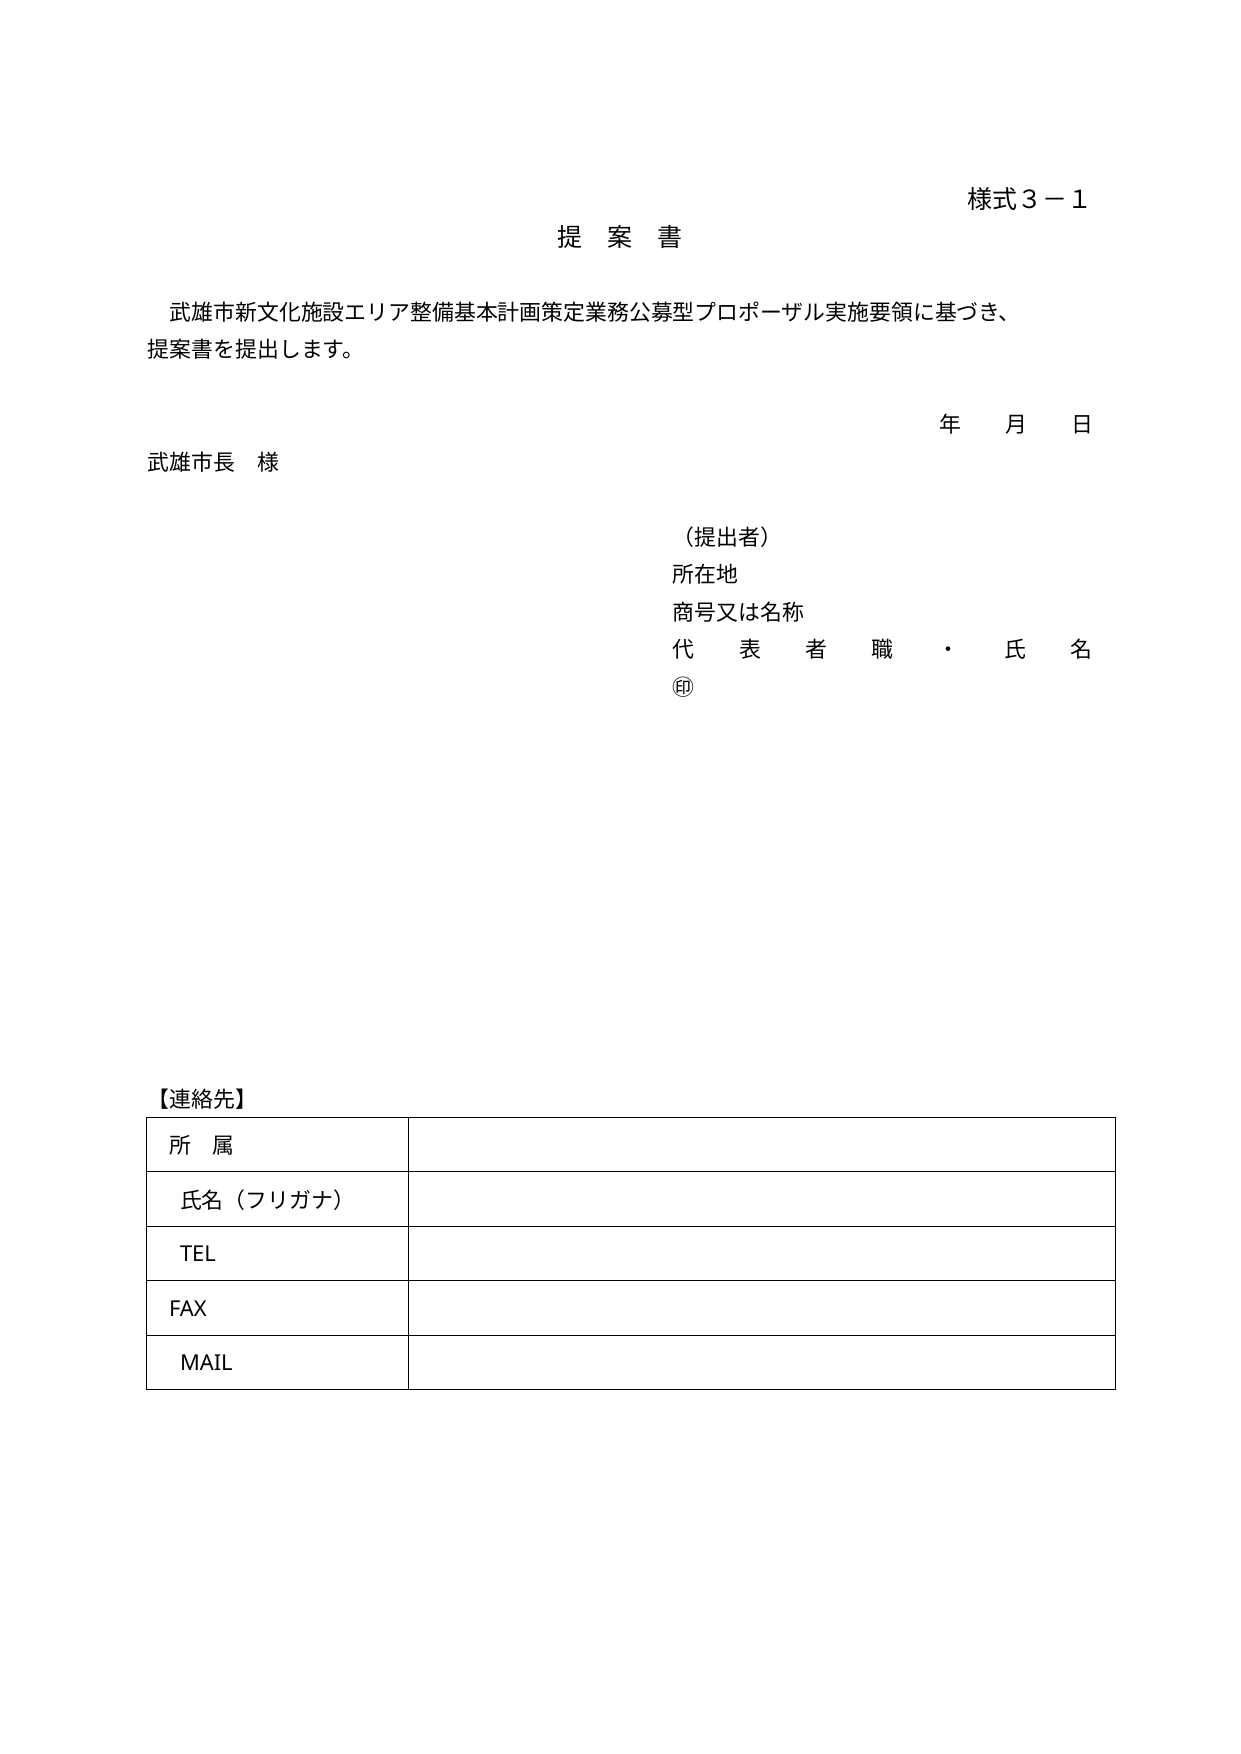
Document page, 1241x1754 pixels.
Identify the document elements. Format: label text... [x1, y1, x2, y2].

table_cell [409, 1336, 1115, 1389]
table_cell [409, 1172, 1115, 1226]
text 武雄市新文化施設エリア整備基本計画策定業務公募型プロポーザル実施要領に基づき、 [148, 292, 1092, 329]
text 提案書を提出します。 [148, 329, 1092, 367]
table_cell [409, 1227, 1115, 1280]
text 武雄市長 様 [148, 442, 1092, 479]
text 年 月 日 [148, 404, 1092, 442]
text 【連絡先】 [148, 1079, 1092, 1117]
table_cell TEL [147, 1227, 408, 1280]
table_header 所 属 [147, 1118, 408, 1171]
text 所在地 [673, 554, 1092, 592]
table_cell [409, 1281, 1115, 1334]
table_cell FAX [147, 1281, 408, 1334]
subtitle 様式３－１ [148, 179, 1092, 217]
table_cell MAIL [147, 1336, 408, 1389]
subtitle 提 案 書 [148, 217, 1092, 254]
text 商号又は名称 [673, 592, 1092, 629]
table_cell 氏名（フリガナ） [147, 1172, 408, 1226]
text （提出者） [673, 517, 1092, 554]
table_header [409, 1118, 1115, 1171]
text 代表者職・氏名 ㊞ [673, 629, 1092, 704]
